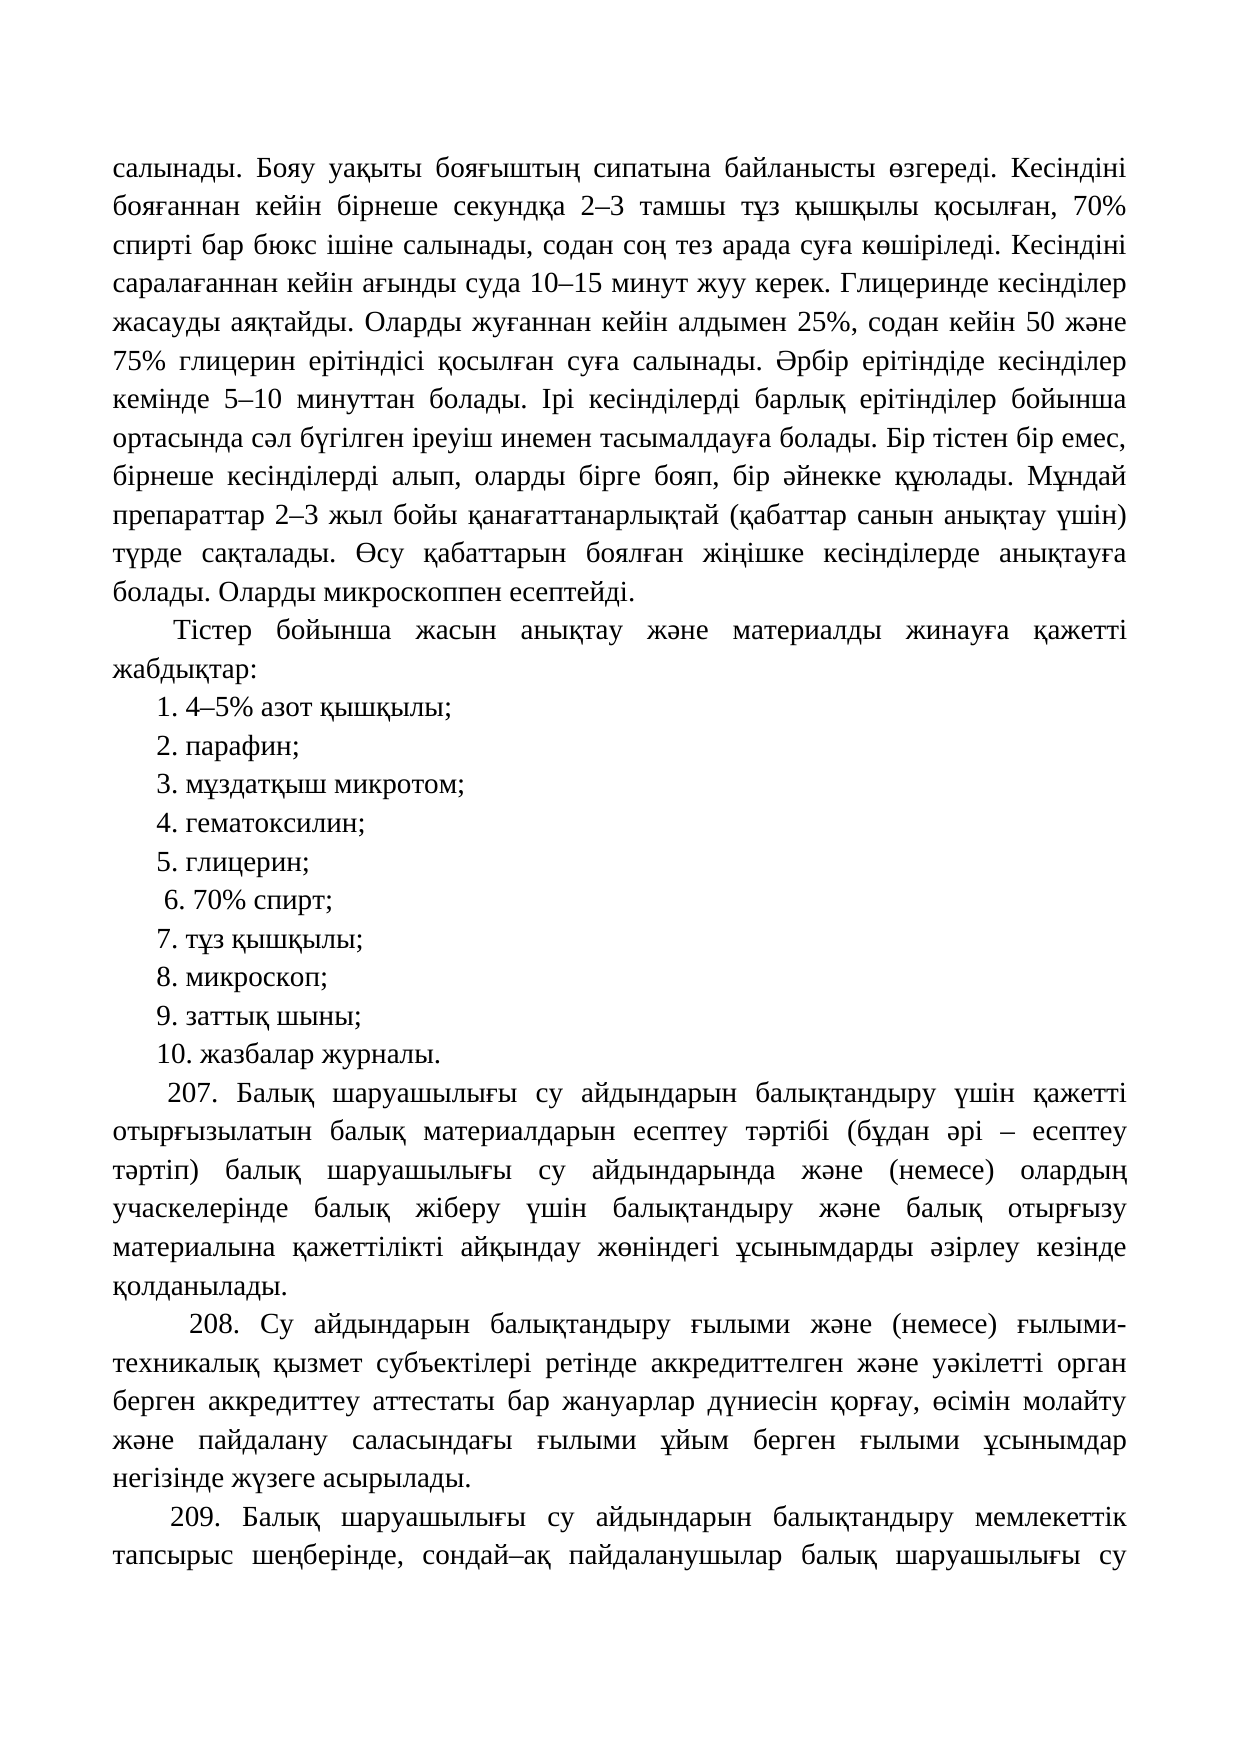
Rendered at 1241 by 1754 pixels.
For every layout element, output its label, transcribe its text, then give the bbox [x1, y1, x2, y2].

text 207. Балық шаруашылығы су айдындарын балықтандыру үшін қажетті отырғызылатын балық материалдарын есептеу тәртібі (бұдан әрі – есептеу тәртіп) балық шаруашылығы су айдындарында және (немесе) олардың учаскелерінде балық жіберу үшін балықтандыру және балық отырғызу материалына қажеттілікті айқындау жөніндегі ұсынымдарды әзірлеу кезінде қолданылады. [112, 1075, 1128, 1301]
text 10. жазбалар журналы. [112, 1036, 1128, 1070]
text 6. 70% спирт; [112, 882, 1128, 916]
text 2. парафин; [112, 728, 1128, 762]
text 4. гематоксилин; [112, 805, 1128, 839]
text 1. 4–5% азот қышқылы; [112, 689, 1128, 723]
text 9. заттық шыны; [112, 998, 1128, 1031]
text 208. Су айдындарын балықтандыру ғылыми және (немесе) ғылыми-техникалық қызмет субъектілері ретінде аккредиттелген және уәкілетті орган берген аккредиттеу аттестаты бар жануарлар дүниесін қорғау, өсімін молайту және пайдалану саласындағы ғылыми ұйым берген ғылыми ұсынымдар негізінде жүзеге асырылады. [112, 1306, 1128, 1494]
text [112, 150, 1128, 607]
text 8. микроскоп; [112, 959, 1128, 993]
text 5. глицерин; [112, 844, 1128, 877]
text 3. мұздатқыш микротом; [112, 767, 1128, 800]
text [112, 1499, 1128, 1571]
text Тістер бойынша жасын анықтау және материалды жинауға қажетті жабдықтар: [112, 612, 1128, 684]
text 7. тұз қышқылы; [112, 921, 1128, 954]
